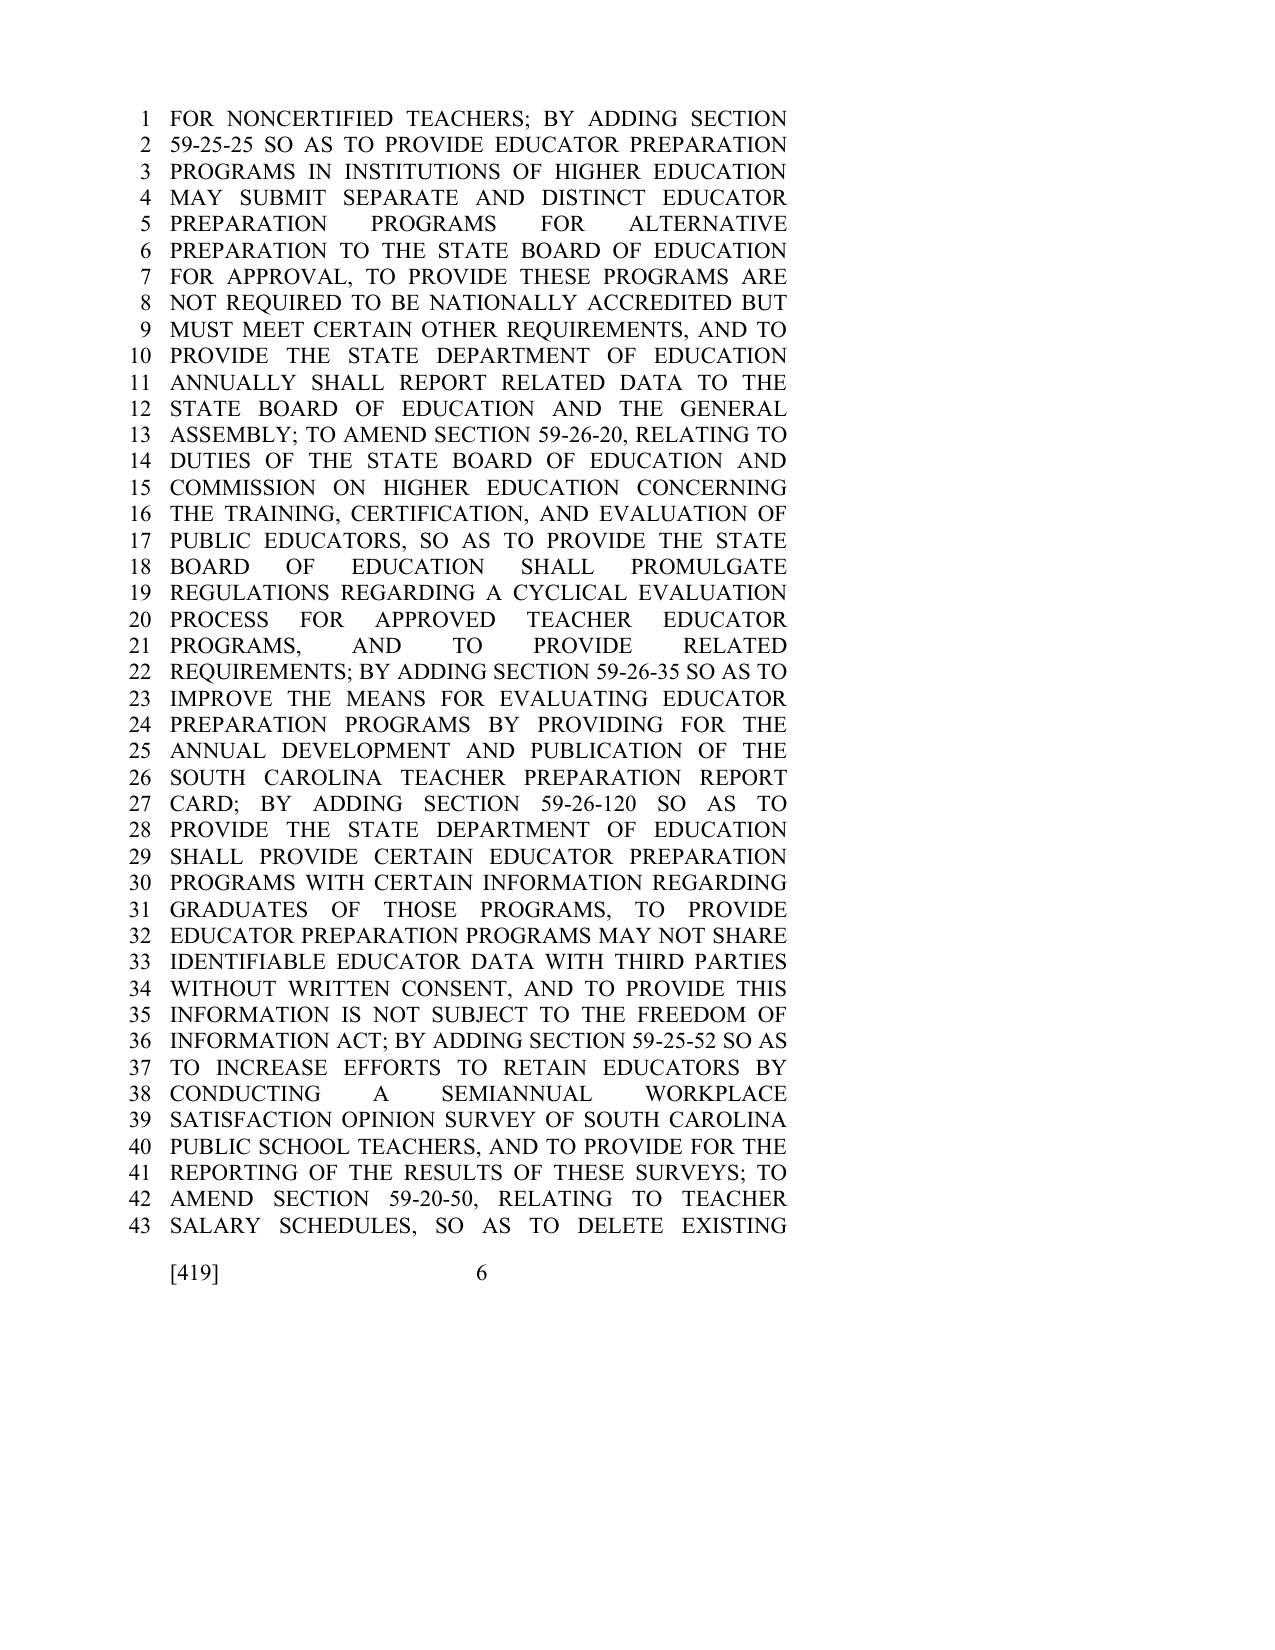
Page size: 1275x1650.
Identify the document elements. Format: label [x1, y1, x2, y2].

text [169, 105, 787, 1238]
